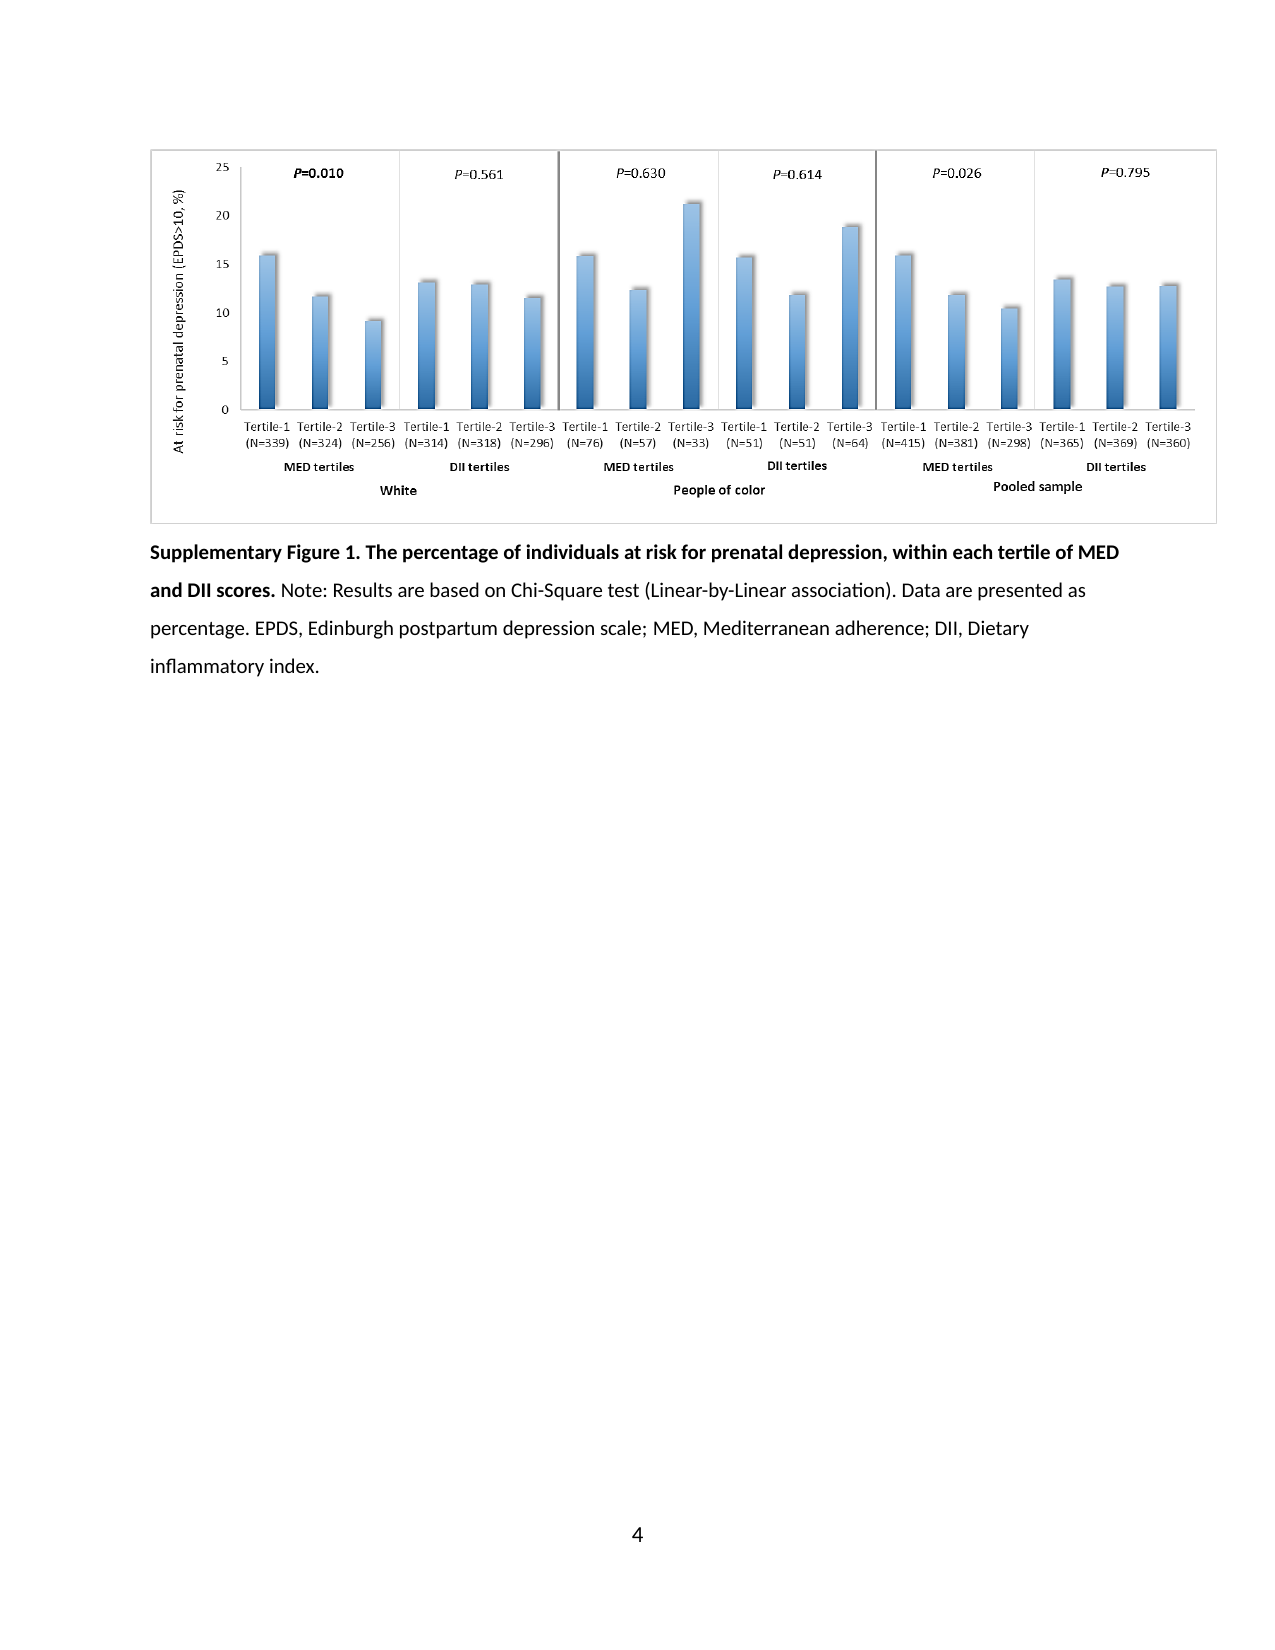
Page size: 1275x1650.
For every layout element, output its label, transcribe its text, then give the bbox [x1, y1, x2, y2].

picture [150, 149, 1217, 524]
text Supplementary Figure 1. The percentage of individuals at risk for prenatal depression, within each tertile of MED and DII scores. Note: Results are based on Chi-Square test (Linear-by-Linear association). Data are presented as percentage. EPDS, Edinburgh postpartum depression scale; MED, Mediterranean adherence; DII, Dietary inflammatory index. [150, 539, 1125, 679]
